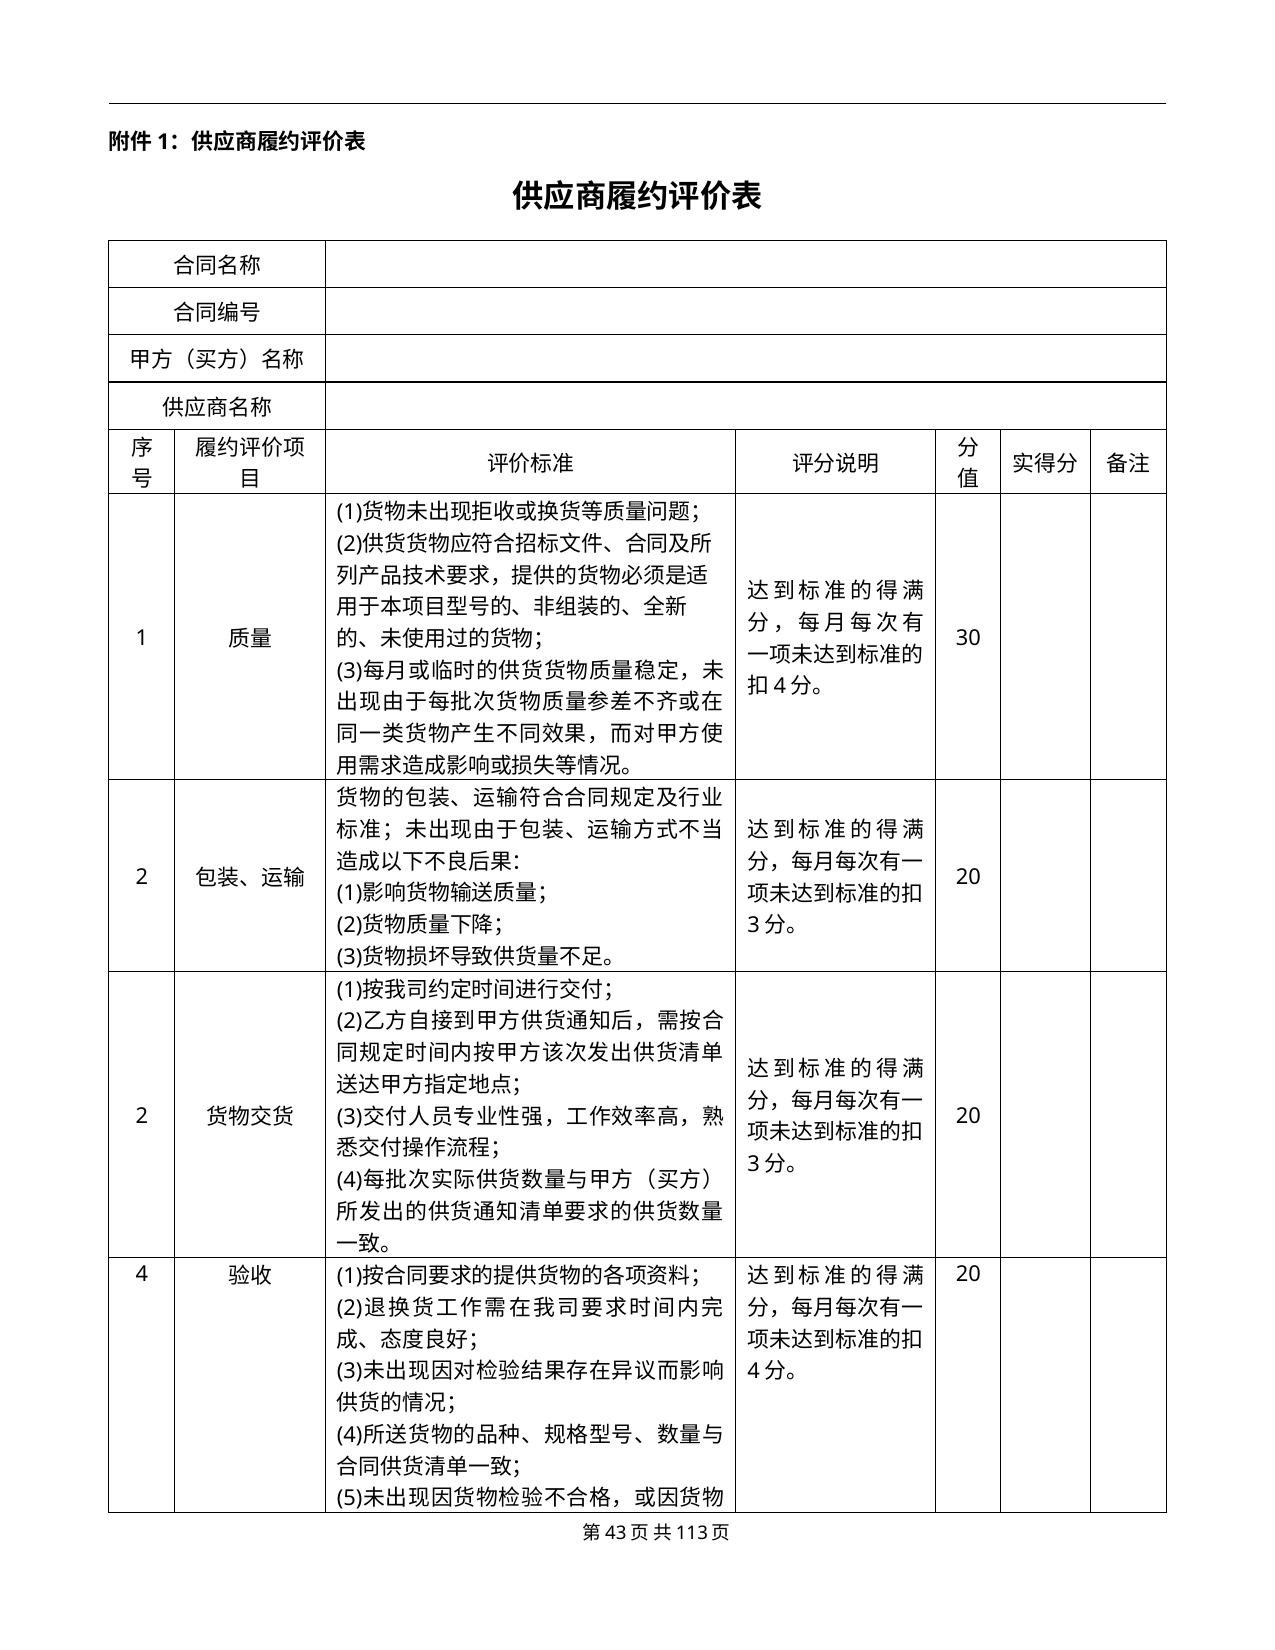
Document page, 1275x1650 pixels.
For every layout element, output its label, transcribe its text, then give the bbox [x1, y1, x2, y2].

table_cell 验收 [175, 1258, 325, 1512]
table_cell [326, 383, 1166, 429]
table_header [326, 241, 1166, 287]
table_cell 合同编号 [109, 288, 325, 334]
table_cell 1 [109, 494, 174, 779]
table_cell [326, 335, 1166, 381]
table_cell [1001, 494, 1090, 779]
table_cell 30 [936, 494, 1000, 779]
text 供应商履约评价表 [109, 172, 1166, 217]
table_cell [1091, 972, 1166, 1257]
table_cell 2 [109, 780, 174, 971]
table_cell (1)货物未出现拒收或换货等质量问题； (2)供货货物应符合招标文件、合同及所列产品技术要求，提供的货物必须是适用于本项目型号的、非组装的、全新的、未使用过的货物； (3)每月或临时的供货货物质量稳定，未出现由于每批次货物质量参差不齐或在同一类货物产生不同效果，而对甲方使用需求造成影响或损失等情况。 [326, 494, 735, 779]
table_cell [1001, 972, 1090, 1257]
table_cell 包装、运输 [175, 780, 325, 971]
table_cell 实得分 [1001, 430, 1090, 493]
table_cell 4 [109, 1258, 174, 1512]
table_cell [326, 288, 1166, 334]
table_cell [736, 1258, 935, 1512]
table_cell 2 [109, 972, 174, 1257]
table_cell [1091, 494, 1166, 779]
table_cell 20 [936, 1258, 1000, 1512]
table_cell [1091, 1258, 1166, 1512]
table_cell 评价标准 [326, 430, 735, 493]
table_cell 20 [936, 780, 1000, 971]
table_cell 甲方（买方）名称 [109, 335, 325, 381]
text 附件1：供应商履约评价表 [109, 124, 1166, 156]
table_cell 20 [936, 972, 1000, 1257]
table_cell (1)按我司约定时间进行交付； (2)乙方自接到甲方供货通知后，需按合同规定时间内按甲方该次发出供货清单送达甲方指定地点； (3)交付人员专业性强，工作效率高，熟悉交付操作流程； (4)每批次实际供货数量与甲方（买方）所发出的供货通知清单要求的供货数量一致。 [326, 972, 735, 1257]
table_cell 备注 [1091, 430, 1166, 493]
table_cell 履约评价项目 [175, 430, 325, 493]
table_cell [1001, 1258, 1090, 1512]
table_cell 供应商名称 [109, 383, 325, 429]
table_cell [1001, 780, 1090, 971]
table_cell 货物交货 [175, 972, 325, 1257]
table_cell 序号 [109, 430, 174, 493]
table_cell 达到标准的得满 分，每月每次有 一项未达到标准的扣4分。 [736, 494, 935, 779]
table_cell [326, 1258, 735, 1512]
table_cell 评分说明 [736, 430, 935, 493]
table_cell 质量 [175, 494, 325, 779]
table_cell [1091, 780, 1166, 971]
table_cell 货物的包装、运输符合合同规定及行业标准；未出现由于包装、运输方式不当造成以下不良后果： (1)影响货物输送质量； (2)货物质量下降； (3)货物损坏导致供货量不足。 [326, 780, 735, 971]
table_header 合同名称 [109, 241, 325, 287]
table_cell 达到标准的得满分，每月每次有一项未达到标准的扣3分。 [736, 780, 935, 971]
table_cell 达到标准的得满分，每月每次有一项未达到标准的扣3分。 [736, 972, 935, 1257]
table_cell 分值 [936, 430, 1000, 493]
